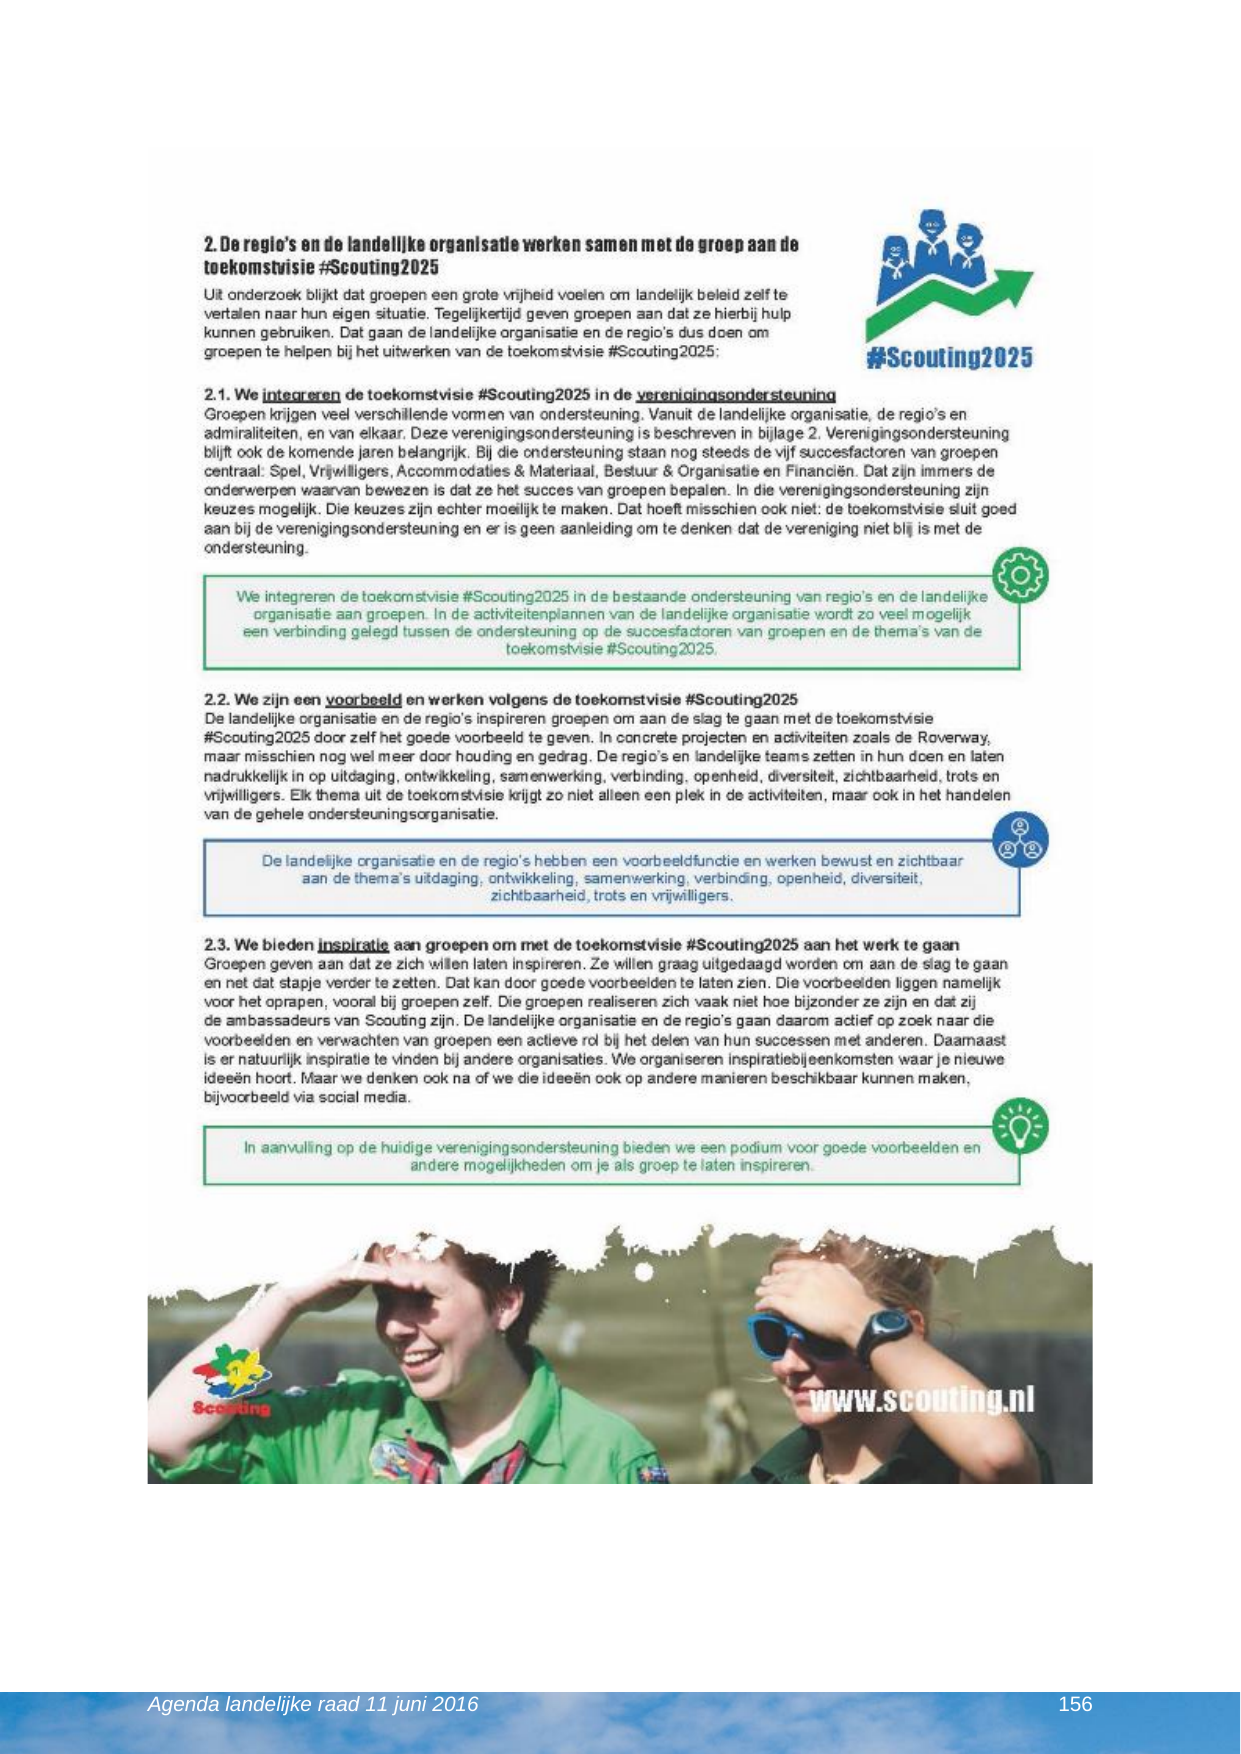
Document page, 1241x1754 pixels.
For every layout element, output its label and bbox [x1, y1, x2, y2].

picture [147, 147, 1093, 1484]
picture [0, 1692, 1241, 1754]
